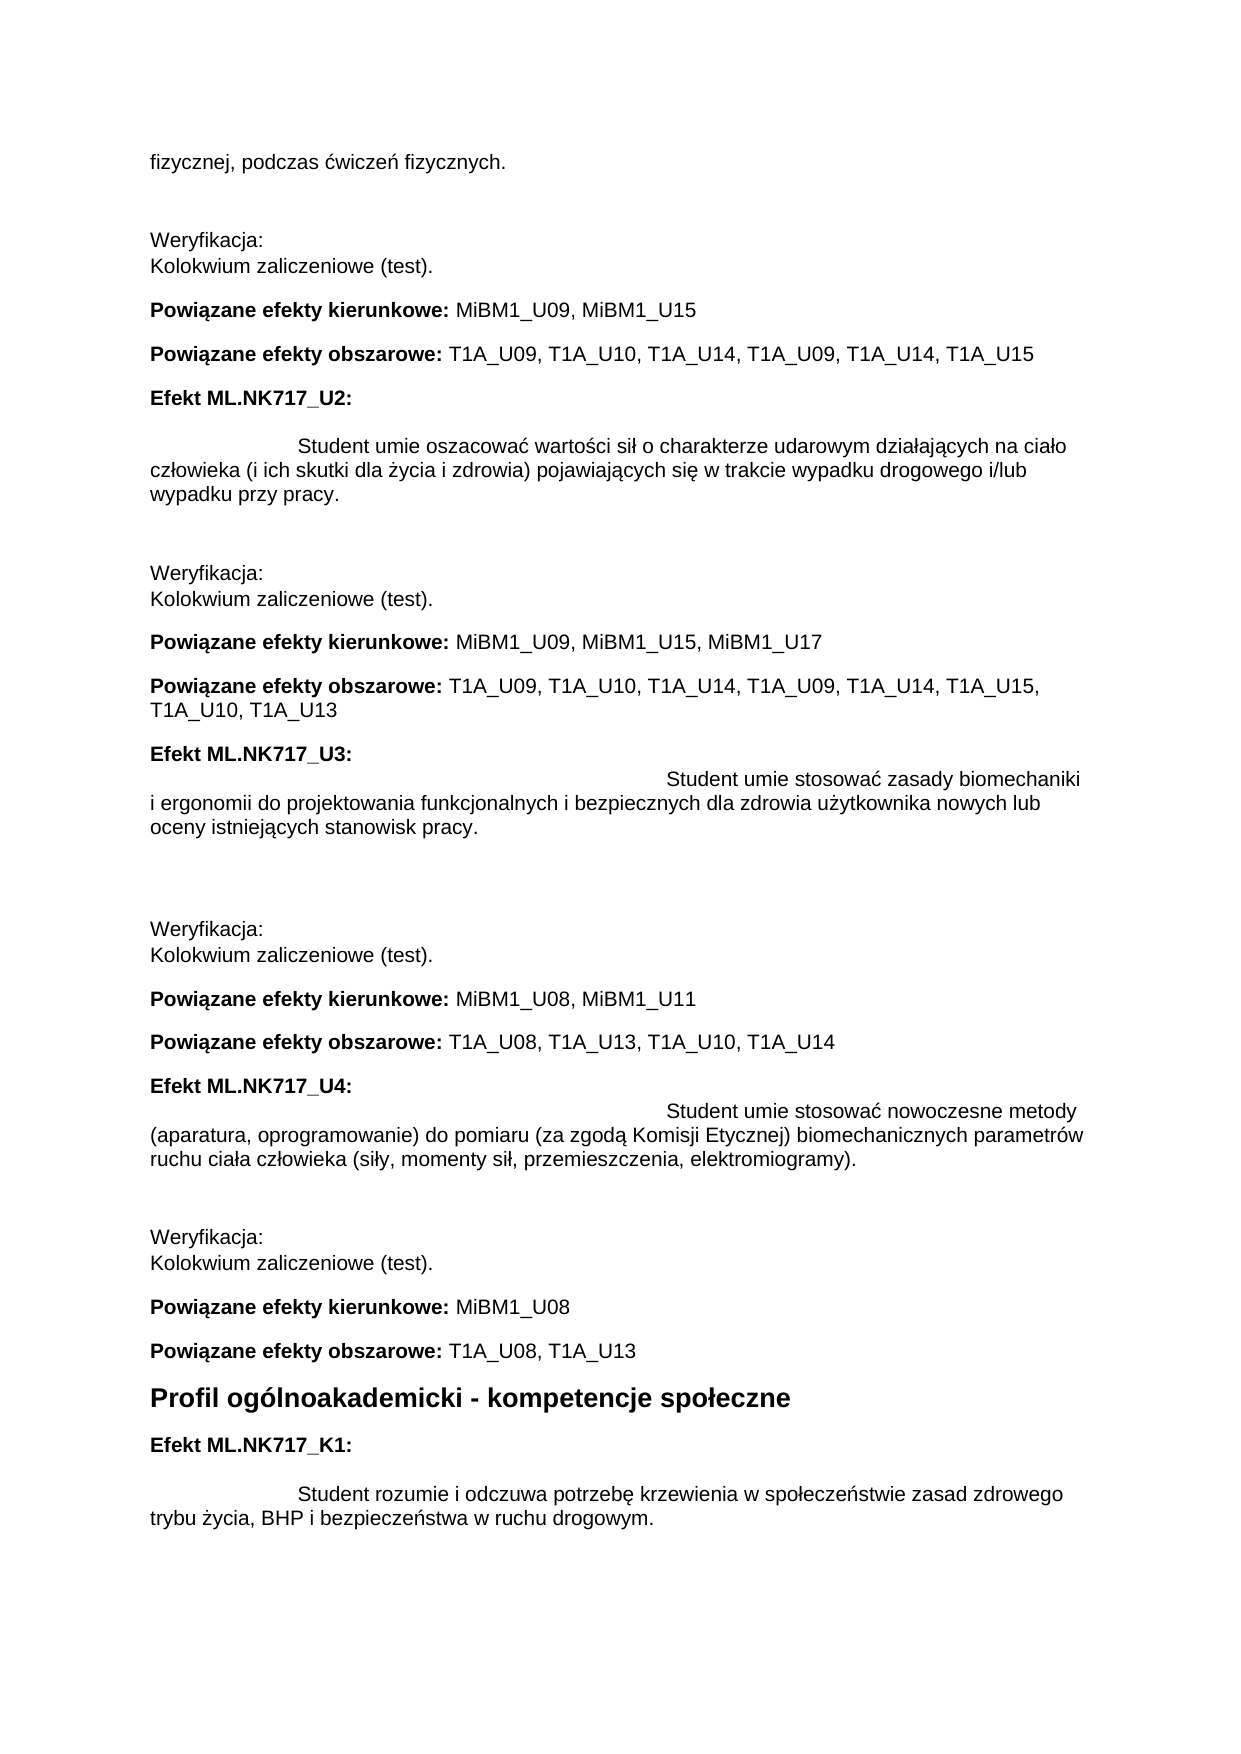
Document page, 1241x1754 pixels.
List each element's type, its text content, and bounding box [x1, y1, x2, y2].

text Student umie oszacować wartości sił o charakterze udarowym działających na ciało człowieka (i ich skutki dla życia i zdrowia) pojawiających się w trakcie wypadku drogowego i/lub wypadku przy pracy. [150, 410, 1090, 554]
text Powiązane efekty kierunkowe: MiBM1_U08, MiBM1_U11 [150, 986, 1090, 1010]
text Efekt ML.NK717_K1: [150, 1433, 1090, 1457]
subtitle Profil ogólnoakademicki - kompetencje społeczne [150, 1382, 1090, 1413]
text Powiązane efekty obszarowe: T1A_U08, T1A_U13 [150, 1338, 1090, 1362]
text Weryfikacja: [150, 560, 1090, 584]
text Powiązane efekty obszarowe: T1A_U09, T1A_U10, T1A_U14, T1A_U09, T1A_U14, T1A_U15 [150, 342, 1090, 366]
text Kolokwium zaliczeniowe (test). [150, 1251, 1090, 1275]
text Efekt ML.NK717_U3: [150, 742, 1090, 766]
text Powiązane efekty kierunkowe: MiBM1_U09, MiBM1_U15 [150, 298, 1090, 322]
text Powiązane efekty kierunkowe: MiBM1_U08 [150, 1295, 1090, 1319]
text Efekt ML.NK717_U4: [150, 1074, 1090, 1098]
text Powiązane efekty obszarowe: T1A_U09, T1A_U10, T1A_U14, T1A_U09, T1A_U14, T1A_U15, T1A_U10, T1A_U13 [150, 674, 1090, 722]
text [150, 150, 1090, 222]
text Kolokwium zaliczeniowe (test). [150, 254, 1090, 278]
text Weryfikacja: [150, 917, 1090, 941]
text Kolokwium zaliczeniowe (test). [150, 586, 1090, 610]
text Kolokwium zaliczeniowe (test). [150, 943, 1090, 967]
text Weryfikacja: [150, 1225, 1090, 1249]
text Efekt ML.NK717_U2: [150, 385, 1090, 409]
text Weryfikacja: [150, 228, 1090, 252]
text Student umie stosować nowoczesne metody (aparatura, oprogramowanie) do pomiaru (za zgodą Komisji Etycznej) biomechanicznych parametrów ruchu ciała człowieka (siły, momenty sił, przemieszczenia, elektromiogramy). [150, 1099, 1090, 1219]
text Student umie stosować zasady biomechaniki i ergonomii do projektowania funkcjonalnych i bezpiecznych dla zdrowia użytkownika nowych lub oceny istniejących stanowisk pracy. [150, 767, 1090, 910]
text Powiązane efekty kierunkowe: MiBM1_U09, MiBM1_U15, MiBM1_U17 [150, 630, 1090, 654]
text Powiązane efekty obszarowe: T1A_U08, T1A_U13, T1A_U10, T1A_U14 [150, 1030, 1090, 1054]
text Student rozumie i odczuwa potrzebę krzewienia w społeczeństwie zasad zdrowego trybu życia, BHP i bezpieczeństwa w ruchu drogowym. [150, 1458, 1090, 1578]
